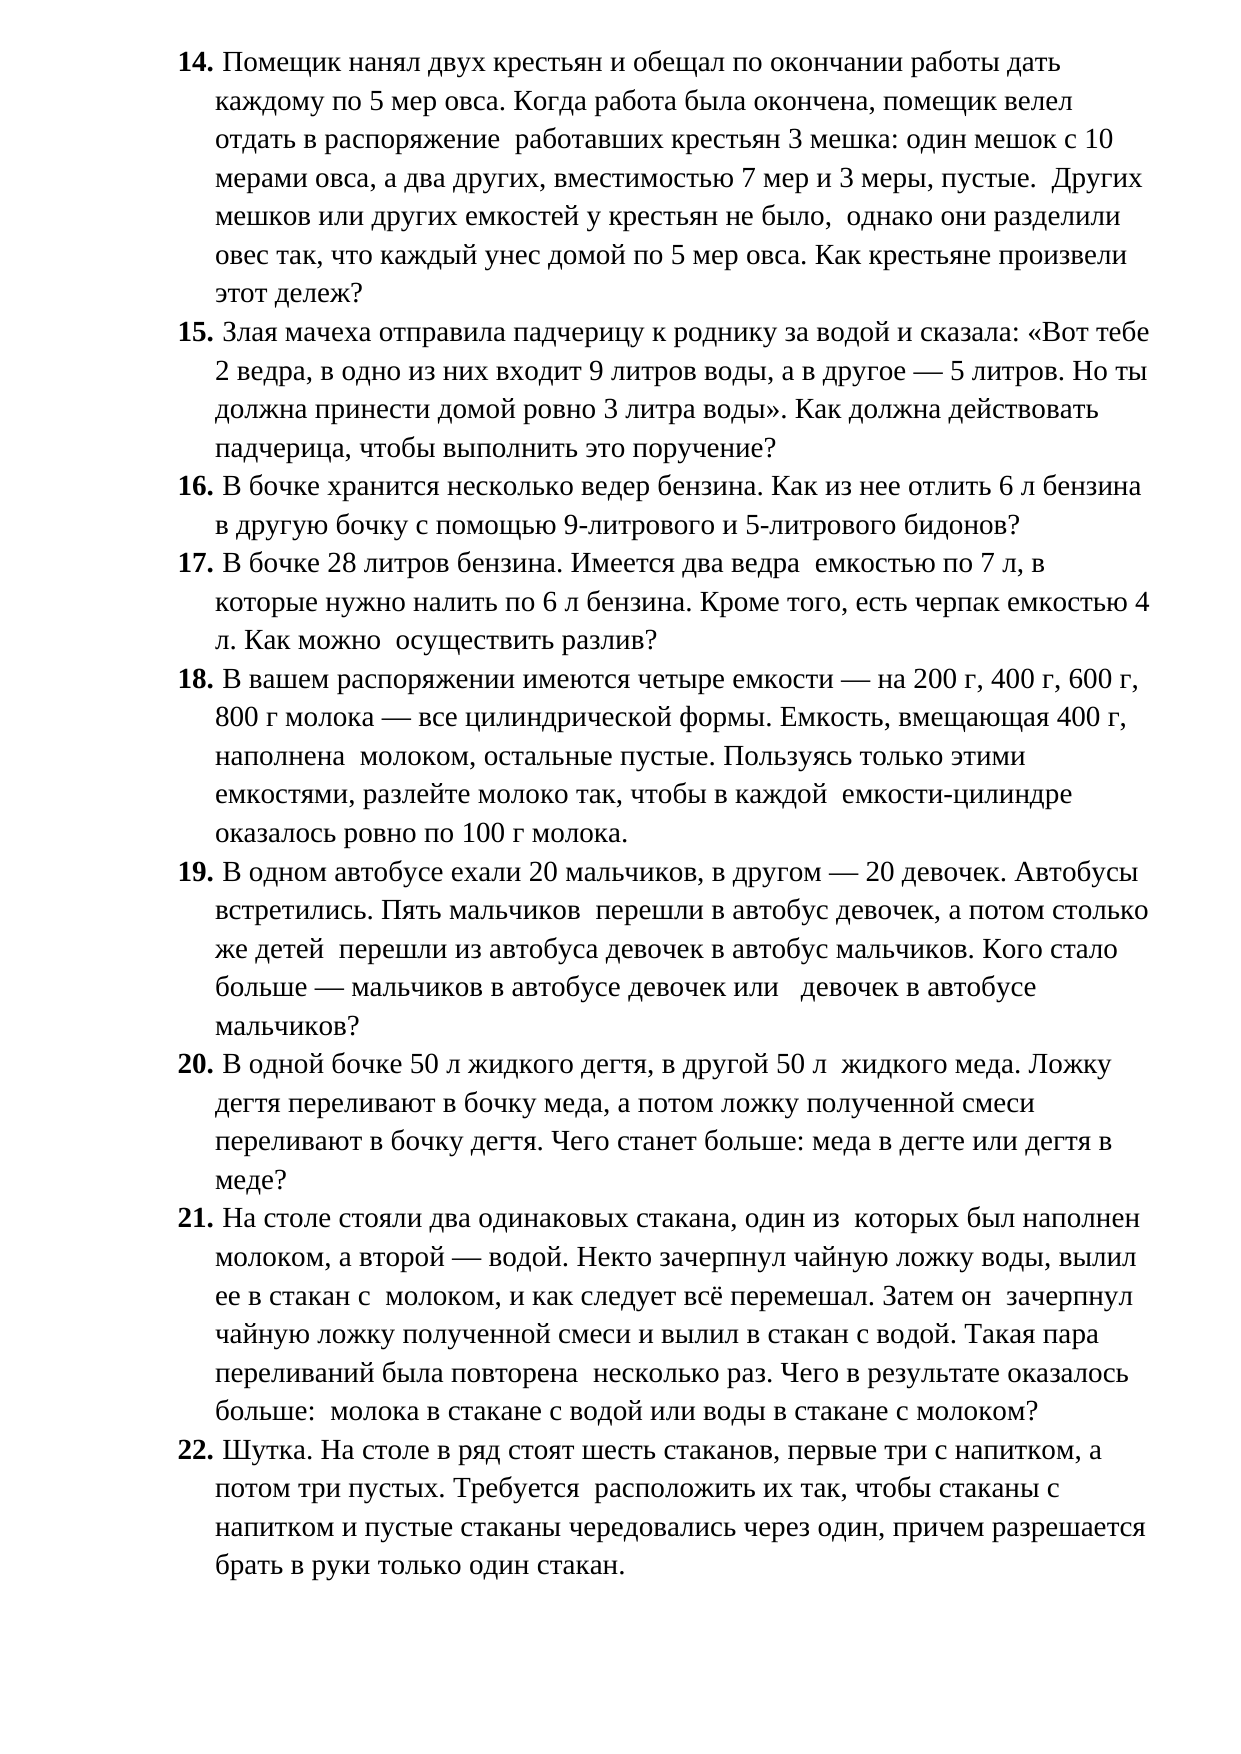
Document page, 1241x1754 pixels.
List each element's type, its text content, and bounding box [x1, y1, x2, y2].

list На столе стояли два одинаковых стакана, один из которых был наполнен молоком, а второй — водой. Некто зачерпнул чайную ложку воды, вылил ее в стакан с молоком, и как следует всё перемешал. Затем он зачерпнул чайную ложку полученной смеси и вылил в стакан с водой. Такая пара переливаний была повторена несколько раз. Чего в результате оказалось больше: молока в стакане с водой или воды в стакане с молоком? [177, 1201, 1152, 1427]
list В одной бочке 50 л жидкого дегтя, в другой 50 л жидкого меда. Ложку дегтя переливают в бочку меда, а потом ложку полученной смеси переливают в бочку дегтя. Чего станет больше: меда в дегте или дегтя в меде? [177, 1046, 1152, 1196]
list В бочке 28 литров бензина. Имеется два ведра емкостью по 7 л, в которые нужно налить по 6 л бензина. Кроме того, есть черпак емкостью 4 л. Как можно осуществить разлив? [177, 545, 1152, 656]
list В вашем распоряжении имеются четыре емкости — на 200 г, 400 г, 600 г, 800 г молока — все цилиндрической формы. Емкость, вмещающая 400 г, наполнена молоком, остальные пустые. Пользуясь только этими емкостями, разлейте молоко так, чтобы в каждой емкости-цилиндре оказалось ровно по 100 г молока. [177, 661, 1152, 849]
list Злая мачеха отправила падчерицу к роднику за водой и сказала: «Вот тебе 2 ведра, в одно из них входит 9 литров воды, а в другое — 5 литров. Но ты должна принести домой ровно 3 литра воды». Как должна действовать падчерица, чтобы выполнить это поручение? [177, 314, 1152, 463]
list В одном автобусе ехали 20 мальчиков, в другом — 20 девочек. Автобусы встретились. Пять мальчиков перешли в автобус девочек, а потом столько же детей перешли из автобуса девочек в автобус мальчиков. Кого стало больше — мальчиков в автобусе девочек или девочек в автобусе мальчиков? [177, 854, 1152, 1041]
list Помещик нанял двух крестьян и обещал по окончании работы дать каждому по 5 мер овса. Когда работа была окончена, помещик велел отдать в распоряжение работавших крестьян 3 мешка: один мешок с 10 мерами овса, а два других, вместимостью 7 мер и 3 меры, пустые. Других мешков или других емкостей у крестьян не было, однако они разделили овес так, что каждый унес домой по 5 мер овса. Как крестьяне произвели этот дележ? [177, 44, 1152, 309]
list В бочке хранится несколько ведер бензина. Как из нее отлить 6 л бензина в другую бочку с помощью 9-литрового и 5-литрового бидонов? [177, 468, 1152, 540]
list Шутка. На столе в ряд стоят шесть стаканов, первые три с напитком, а потом три пустых. Требуется расположить их так, чтобы стаканы с напитком и пустые стаканы чередовались через один, причем разрешается брать в руки только один стакан. [177, 1432, 1152, 1581]
